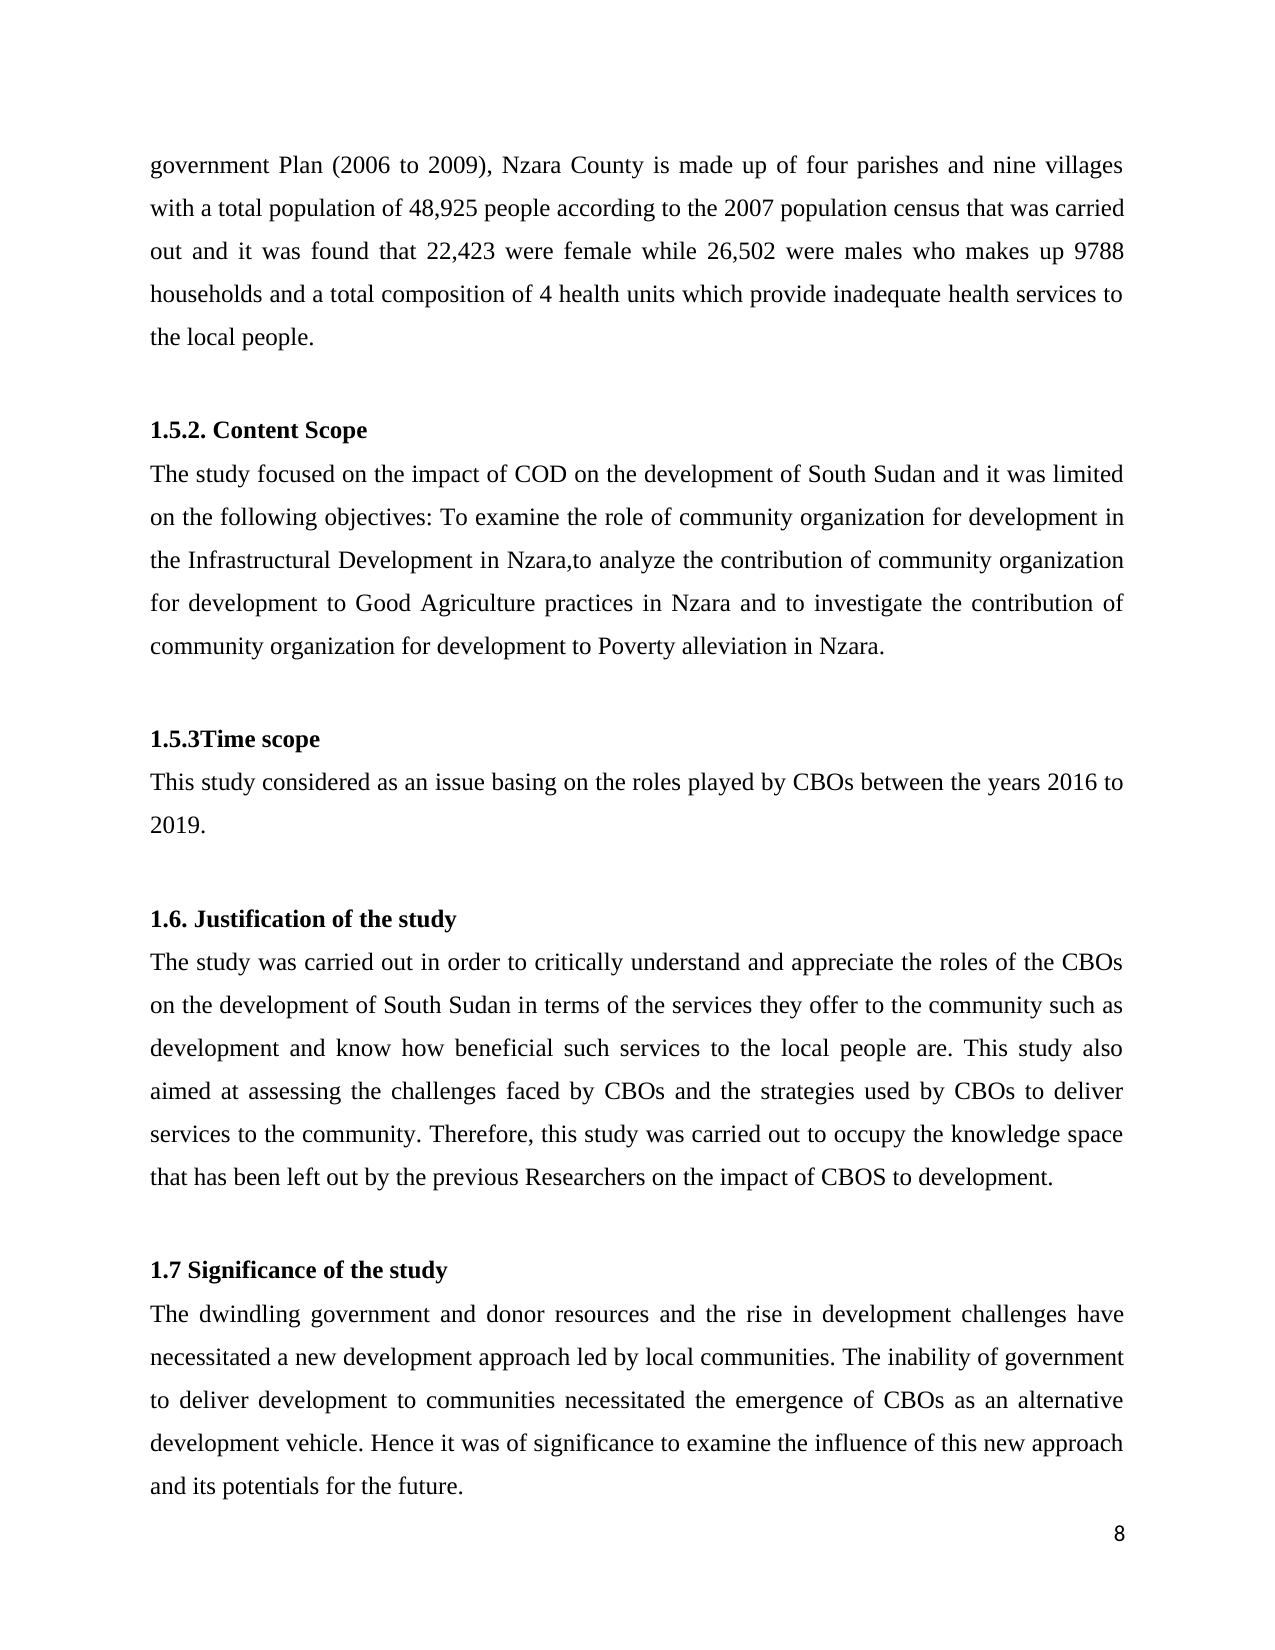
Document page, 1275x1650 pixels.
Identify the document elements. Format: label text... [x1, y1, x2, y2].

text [150, 150, 1125, 351]
subtitle 1.5.2. Content Scope [150, 416, 1125, 444]
subtitle 1.6. Justification of the study [150, 904, 1125, 932]
text The study focused on the impact of COD on the development of South Sudan and it was limited on the following objectives: To examine the role of community organization for development in the Infrastructural Development in Nzara,to analyze the contribution of community organization for development to Good Agriculture practices in Nzara and to investigate the contribution of community organization for development to Poverty alleviation in Nzara. [150, 459, 1125, 660]
text The study was carried out in order to critically understand and appreciate the roles of the CBOs on the development of South Sudan in terms of the services they offer to the community such as development and know how beneficial such services to the local people are. This study also aimed at assessing the challenges faced by CBOs and the strategies used by CBOs to deliver services to the community. Therefore, this study was carried out to occupy the knowledge space that has been left out by the previous Researchers on the impact of CBOS to development. [150, 947, 1125, 1191]
text This study considered as an issue basing on the roles played by CBOs between the years 2016 to 2019. [150, 767, 1125, 839]
subtitle 1.5.3Time scope [150, 724, 1125, 753]
subtitle 1.7 Significance of the study [150, 1256, 1125, 1284]
text The dwindling government and donor resources and the rise in development challenges have necessitated a new development approach led by local communities. The inability of government to deliver development to communities necessitated the emergence of CBOs as an alternative development vehicle. Hence it was of significance to examine the influence of this new approach and its potentials for the future. [150, 1299, 1125, 1500]
